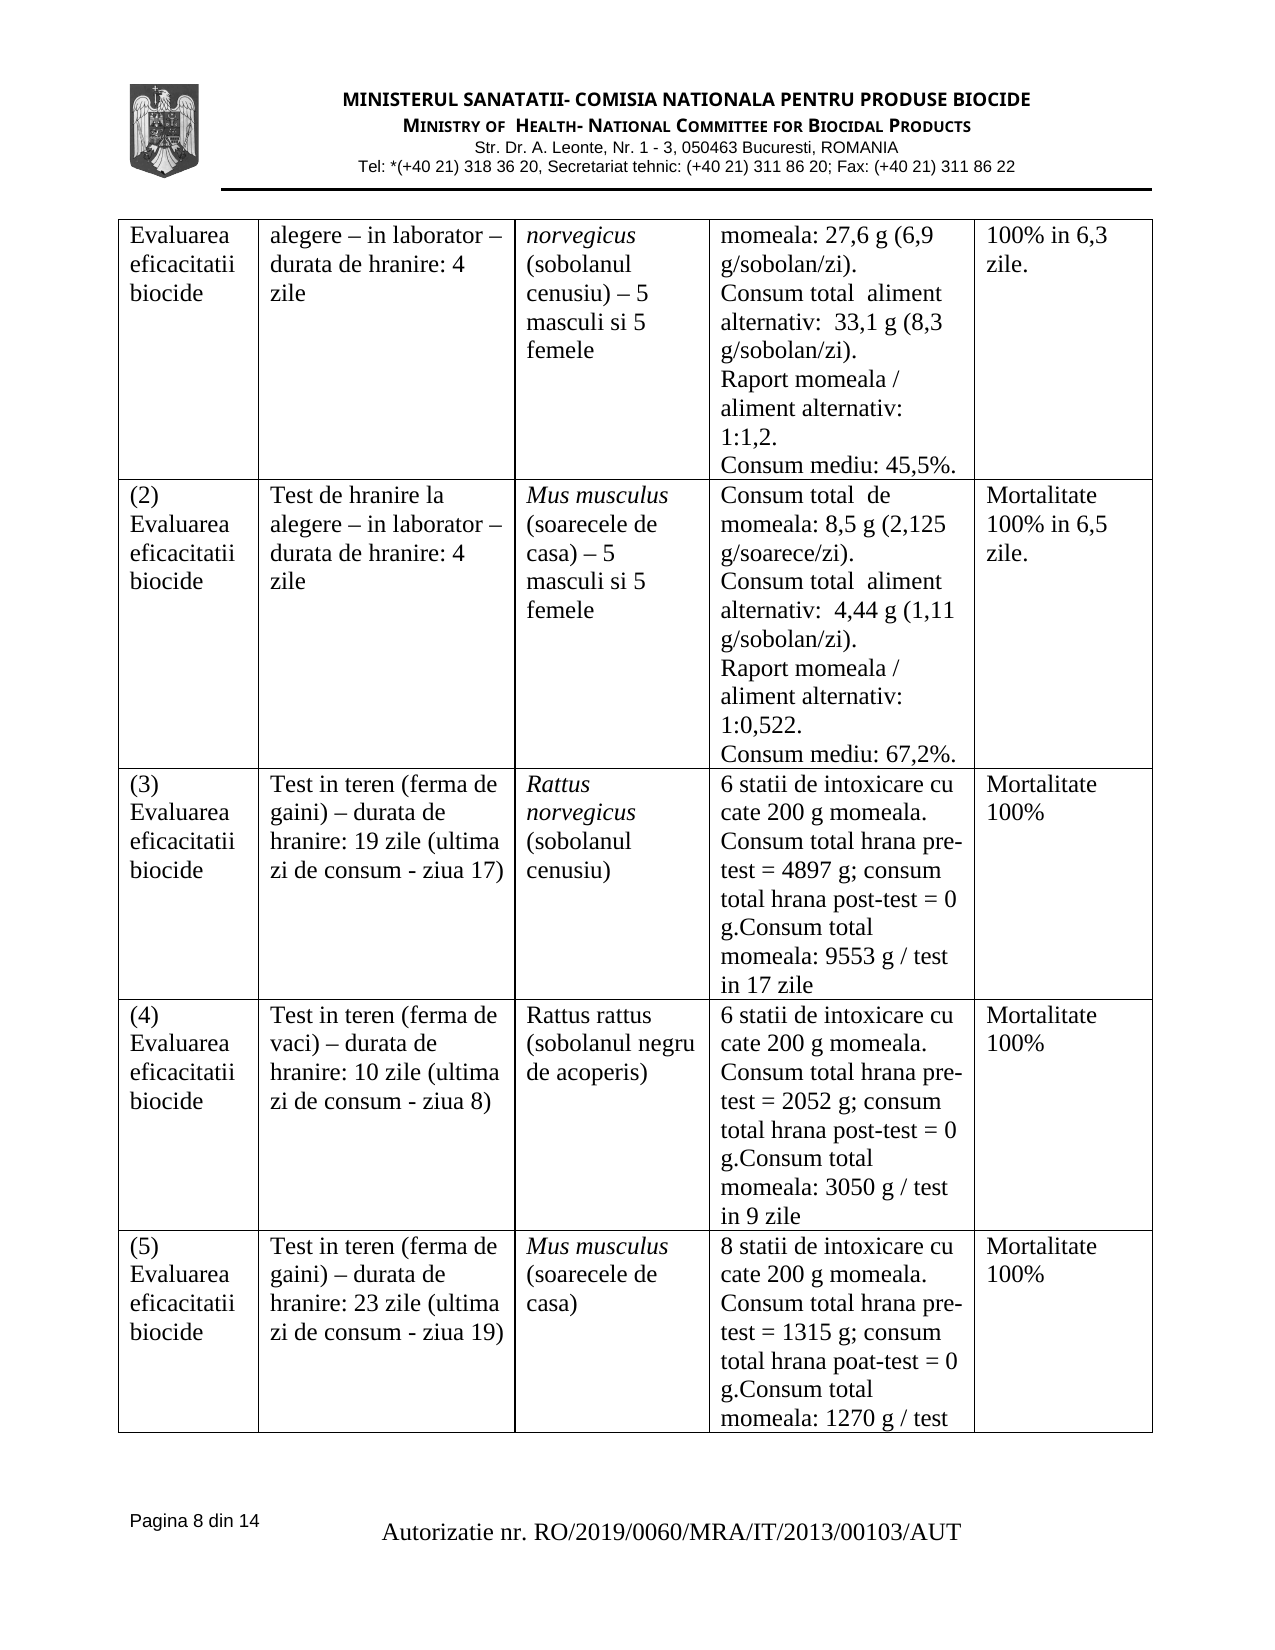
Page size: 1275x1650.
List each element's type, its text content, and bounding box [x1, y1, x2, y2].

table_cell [710, 1231, 974, 1432]
table_cell Rattus rattus (sobolanul negru de acoperis) [516, 1000, 709, 1230]
table_cell 6 statii de intoxicare cu cate 200 g momeala. Consum total hrana pre-test = 4897 g; consum total hrana post-test = 0 g.Consum total momeala: 9553 g / test in 17 zile [710, 769, 974, 999]
table_cell Test de hranire la alegere – in laborator – durata de hranire: 4 zile [259, 480, 514, 768]
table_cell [119, 220, 258, 479]
table_cell (4) Evaluarea eficacitatii biocide [119, 1000, 258, 1230]
table_cell Test in teren (ferma de gaini) – durata de hranire: 19 zile (ultima zi de consum - ziua 17) [259, 769, 514, 999]
table_cell (3) Evaluarea eficacitatii biocide [119, 769, 258, 999]
table_cell Mortalitate 100% [975, 769, 1152, 999]
table_cell Rattus norvegicus (sobolanul cenusiu) [516, 769, 709, 999]
table_cell Mortalitate 100% in 6,5 zile. [975, 480, 1152, 768]
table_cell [516, 220, 709, 479]
table_cell Test in teren (ferma de vaci) – durata de hranire: 10 zile (ultima zi de consum - ziua 8) [259, 1000, 514, 1230]
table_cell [516, 1231, 709, 1432]
table_cell Consum total de momeala: 8,5 g (2,125 g/soarece/zi). Consum total aliment alternativ: 4,44 g (1,11 g/sobolan/zi). Raport momeala / aliment alternativ: 1:0,522. Consum mediu: 67,2%. [710, 480, 974, 768]
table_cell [119, 1231, 258, 1432]
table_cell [259, 220, 514, 479]
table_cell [259, 1231, 514, 1432]
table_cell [710, 220, 974, 479]
table_cell 6 statii de intoxicare cu cate 200 g momeala. Consum total hrana pre-test = 2052 g; consum total hrana post-test = 0 g.Consum total momeala: 3050 g / test in 9 zile [710, 1000, 974, 1230]
table_cell Mortalitate 100% [975, 1000, 1152, 1230]
table_cell (2) Evaluarea eficacitatii biocide [119, 480, 258, 768]
table_cell Mortalitate 100% [975, 1231, 1152, 1432]
table_cell Mus musculus (soarecele de casa) – 5 masculi si 5 femele [516, 480, 709, 768]
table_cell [975, 220, 1152, 479]
